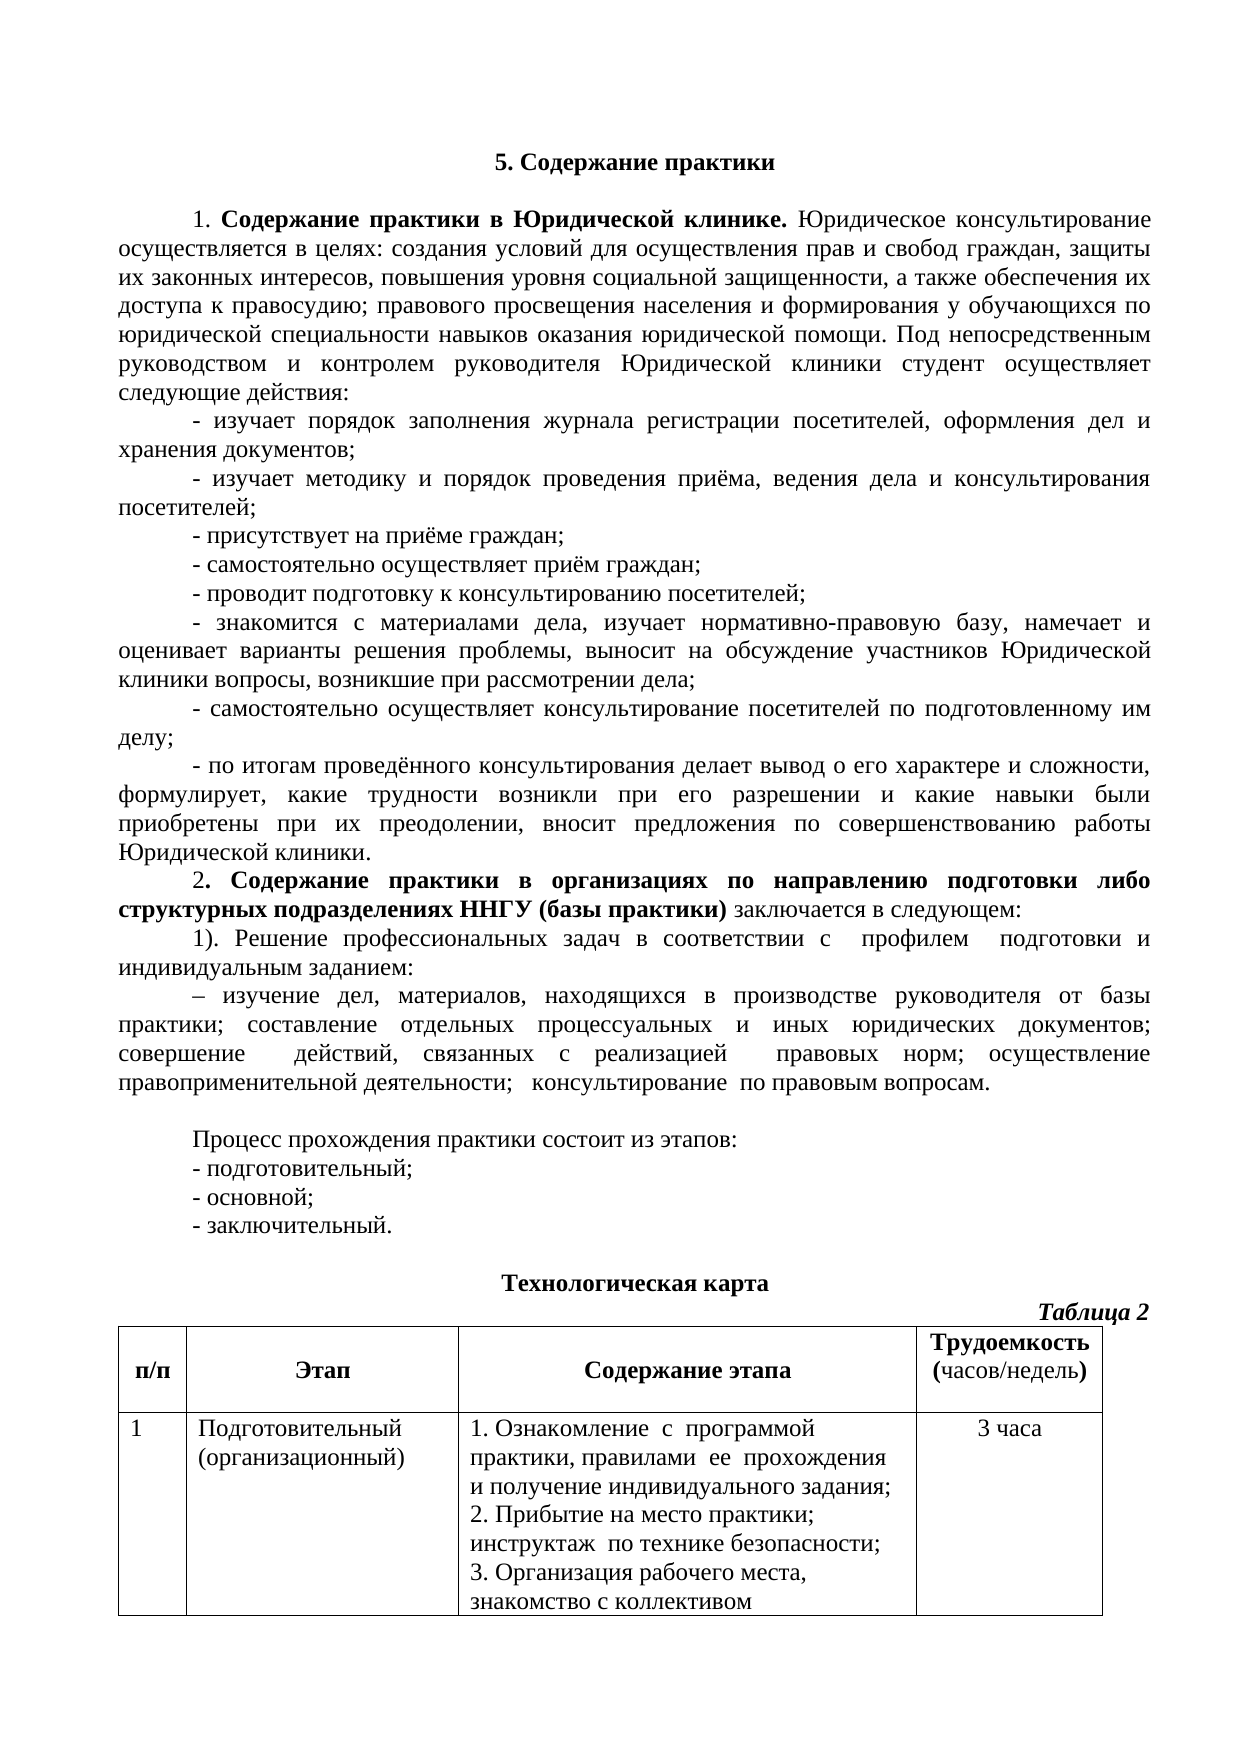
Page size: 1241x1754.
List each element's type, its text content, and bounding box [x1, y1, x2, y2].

text - заключительный. [118, 1211, 1152, 1239]
table_cell Подготовительный (организационный) [187, 1413, 458, 1614]
text 1). Решение профессиональных задач в соответствии с профилем подготовки и индивидуальным заданием: [118, 923, 1152, 981]
text - самостоятельно осуществляет консультирование посетителей по подготовленному им делу; [118, 693, 1152, 751]
text - самостоятельно осуществляет приём граждан; [118, 549, 1152, 578]
text 2. Содержание практики в организациях по направлению подготовки либо структурных подразделениях ННГУ (базы практики) заключается в следующем: [118, 866, 1152, 923]
table_cell 1 [119, 1413, 186, 1614]
table_header Трудоемкость (часов/недель) [917, 1327, 1102, 1412]
text Таблица 2 [118, 1297, 1152, 1326]
table_header Содержание этапа [459, 1327, 916, 1412]
text - проводит подготовку к консультированию посетителей; [118, 578, 1152, 607]
text - знакомится с материалами дела, изучает нормативно-правовую базу, намечает и оценивает варианты решения проблемы, выносит на обсуждение участников Юридической клиники вопросы, возникшие при рассмотрении дела; [118, 607, 1152, 693]
table_cell 1. Ознакомление с программой практики, правилами ее прохождения и получение индивидуального задания; 2. Прибытие на место практики; инструктаж по технике безопасности; 3. Организация рабочего места, знакомство с коллективом [459, 1413, 916, 1614]
text Процесс прохождения практики состоит из этапов: [118, 1124, 1152, 1153]
table_header п/п [119, 1327, 186, 1412]
text 5. Содержание практики [118, 147, 1152, 176]
text - основной; [118, 1182, 1152, 1211]
text - подготовительный; [118, 1153, 1152, 1182]
text – изучение дел, материалов, находящихся в производстве руководителя от базы практики; составление отдельных процессуальных и иных юридических документов; совершение действий, связанных с реализацией правовых норм; осуществление правоприменительной деятельности; консультирование по правовым вопросам. [118, 981, 1152, 1096]
text Технологическая карта [118, 1268, 1152, 1297]
text 1. Содержание практики в Юридической клинике. Юридическое консультирование осуществляется в целях: создания условий для осуществления прав и свобод граждан, защиты их законных интересов, повышения уровня социальной защищенности, а также обеспечения их доступа к правосудию; правового просвещения населения и формирования у обучающихся по юридической специальности навыков оказания юридической помощи. Под непосредственным руководством и контролем руководителя Юридической клиники студент осуществляет следующие действия: [118, 204, 1152, 406]
table_cell 3 часа [917, 1413, 1102, 1614]
text - изучает методику и порядок проведения приёма, ведения дела и консультирования посетителей; [118, 463, 1152, 521]
text - изучает порядок заполнения журнала регистрации посетителей, оформления дел и хранения документов; [118, 406, 1152, 463]
text - по итогам проведённого консультирования делает вывод о его характере и сложности, формулирует, какие трудности возникли при его разрешении и какие навыки были приобретены при их преодолении, вносит предложения по совершенствованию работы Юридической клиники. [118, 751, 1152, 866]
table_header Этап [187, 1327, 458, 1412]
text - присутствует на приёме граждан; [118, 521, 1152, 549]
